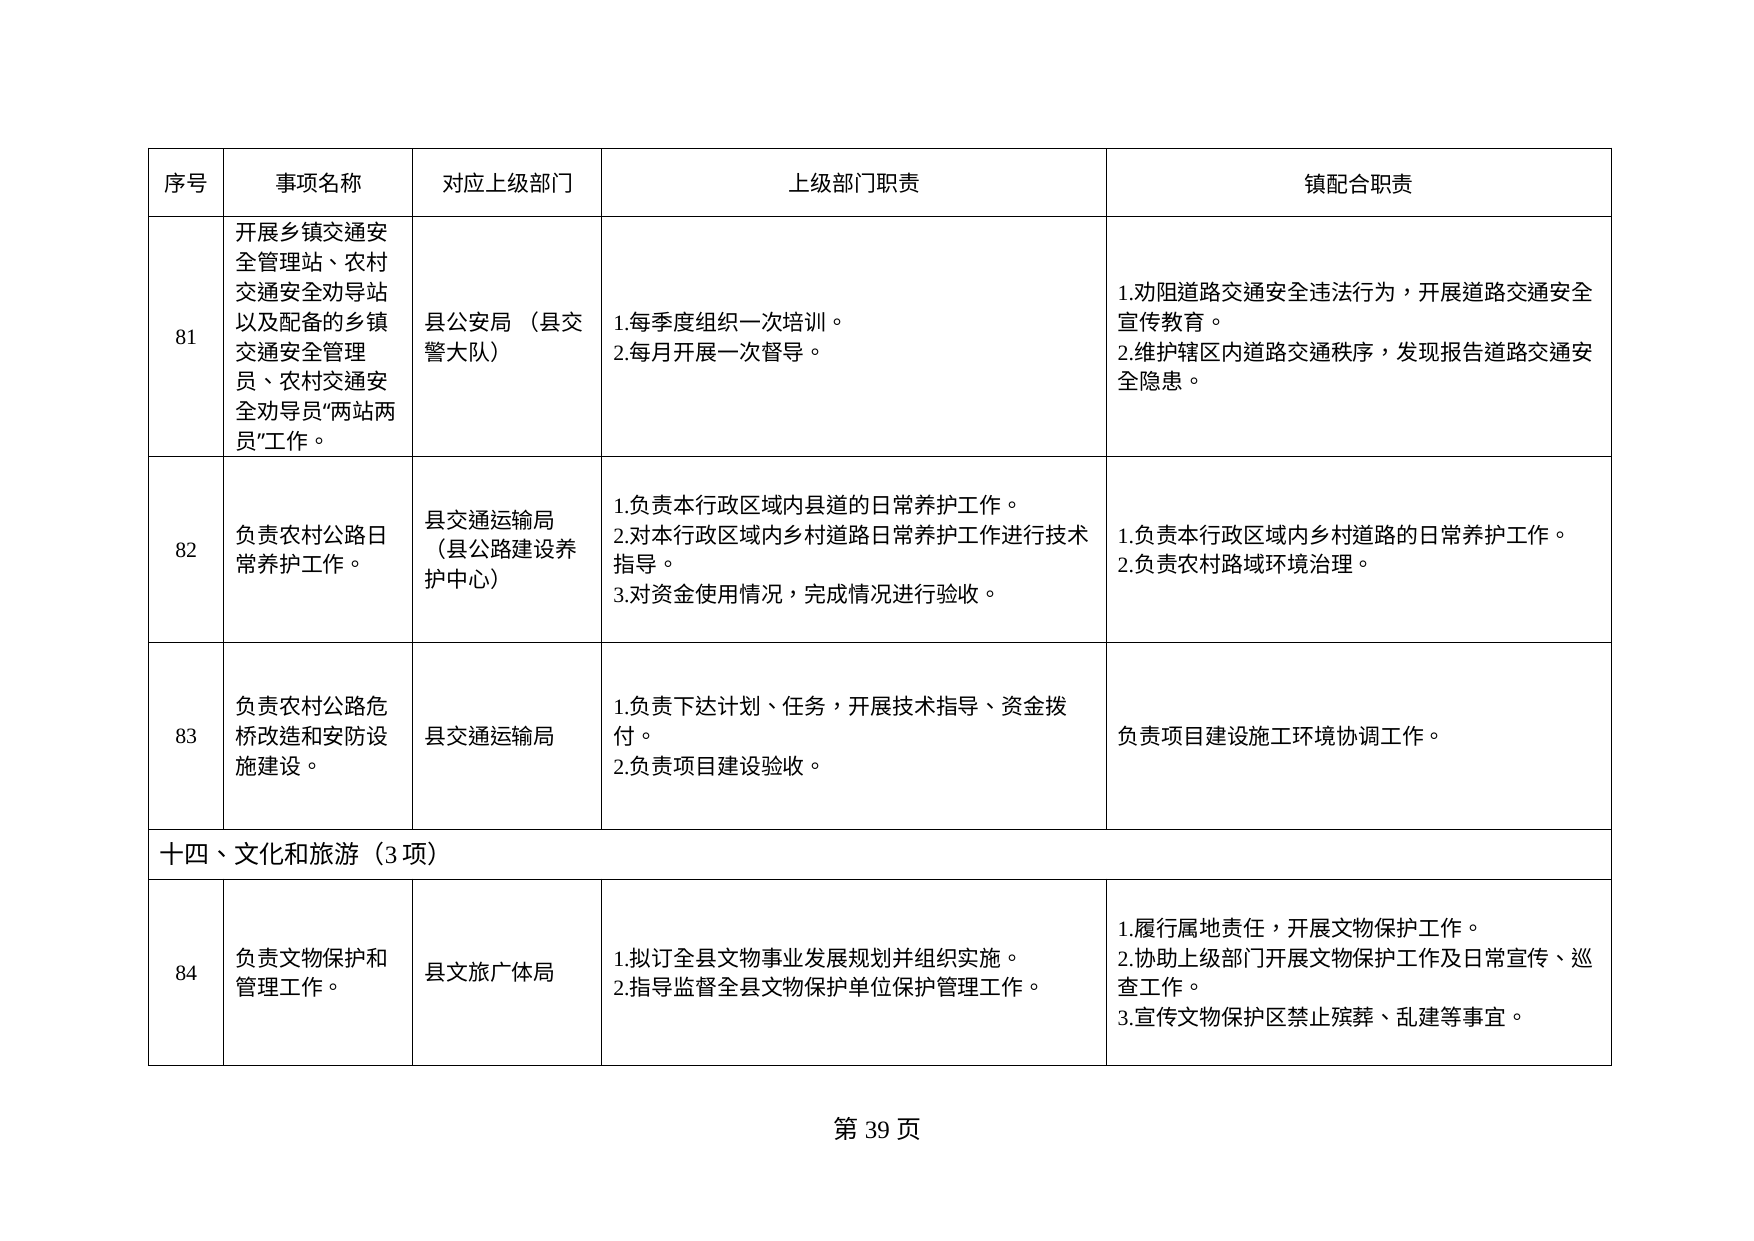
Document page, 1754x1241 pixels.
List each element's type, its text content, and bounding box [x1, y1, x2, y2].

table_cell 县公安局 （县交警大队） [413, 217, 601, 456]
table_cell 1.负责本行政区域内县道的日常养护工作。 2.对本行政区域内乡村道路日常养护工作进行技术指导。 3.对资金使用情况，完成情况进行验收。 [602, 457, 1106, 642]
table_cell 负责文物保护和管理工作。 [224, 880, 412, 1065]
table_cell 1.履行属地责任，开展文物保护工作。 2.协助上级部门开展文物保护工作及日常宣传、巡查工作。 3.宣传文物保护区禁止殡葬、乱建等事宜。 [1107, 880, 1611, 1065]
table_cell 县交通运输局 [413, 643, 601, 828]
table_cell 负责项目建设施工环境协调工作。 [1107, 643, 1611, 828]
table_cell 1.每季度组织一次培训。 2.每月开展一次督导。 [602, 217, 1106, 456]
table_cell 负责农村公路危桥改造和安防设施建设。 [224, 643, 412, 828]
table_cell 1.负责本行政区域内乡村道路的日常养护工作。 2.负责农村路域环境治理。 [1107, 457, 1611, 642]
table_header 对应上级部门 [413, 149, 601, 216]
table_header 序号 [149, 149, 223, 216]
table_cell 负责农村公路日常养护工作。 [224, 457, 412, 642]
table_cell 开展乡镇交通安全管理站、农村交通安全劝导站以及配备的乡镇交通安全管理员、农村交通安全劝导员“两站两员”工作。 [224, 217, 412, 456]
table_cell 82 [149, 457, 223, 642]
table_cell 十四、文化和旅游（3项） [149, 830, 1611, 878]
table_header 事项名称 [224, 149, 412, 216]
table_cell 84 [149, 880, 223, 1065]
table_cell 83 [149, 643, 223, 828]
table_cell 1.负责下达计划、任务，开展技术指导、资金拨付。 2.负责项目建设验收。 [602, 643, 1106, 828]
table_cell 81 [149, 217, 223, 456]
table_header 上级部门职责 [602, 149, 1106, 216]
table_cell 县文旅广体局 [413, 880, 601, 1065]
table_cell 1.劝阻道路交通安全违法行为，开展道路交通安全宣传教育。 2.维护辖区内道路交通秩序，发现报告道路交通安全隐患。 [1107, 217, 1611, 456]
table_cell 县交通运输局 （县公路建设养护中心） [413, 457, 601, 642]
table_header 镇配合职责 [1107, 149, 1611, 216]
table_cell 1.拟订全县文物事业发展规划并组织实施。 2.指导监督全县文物保护单位保护管理工作。 [602, 880, 1106, 1065]
